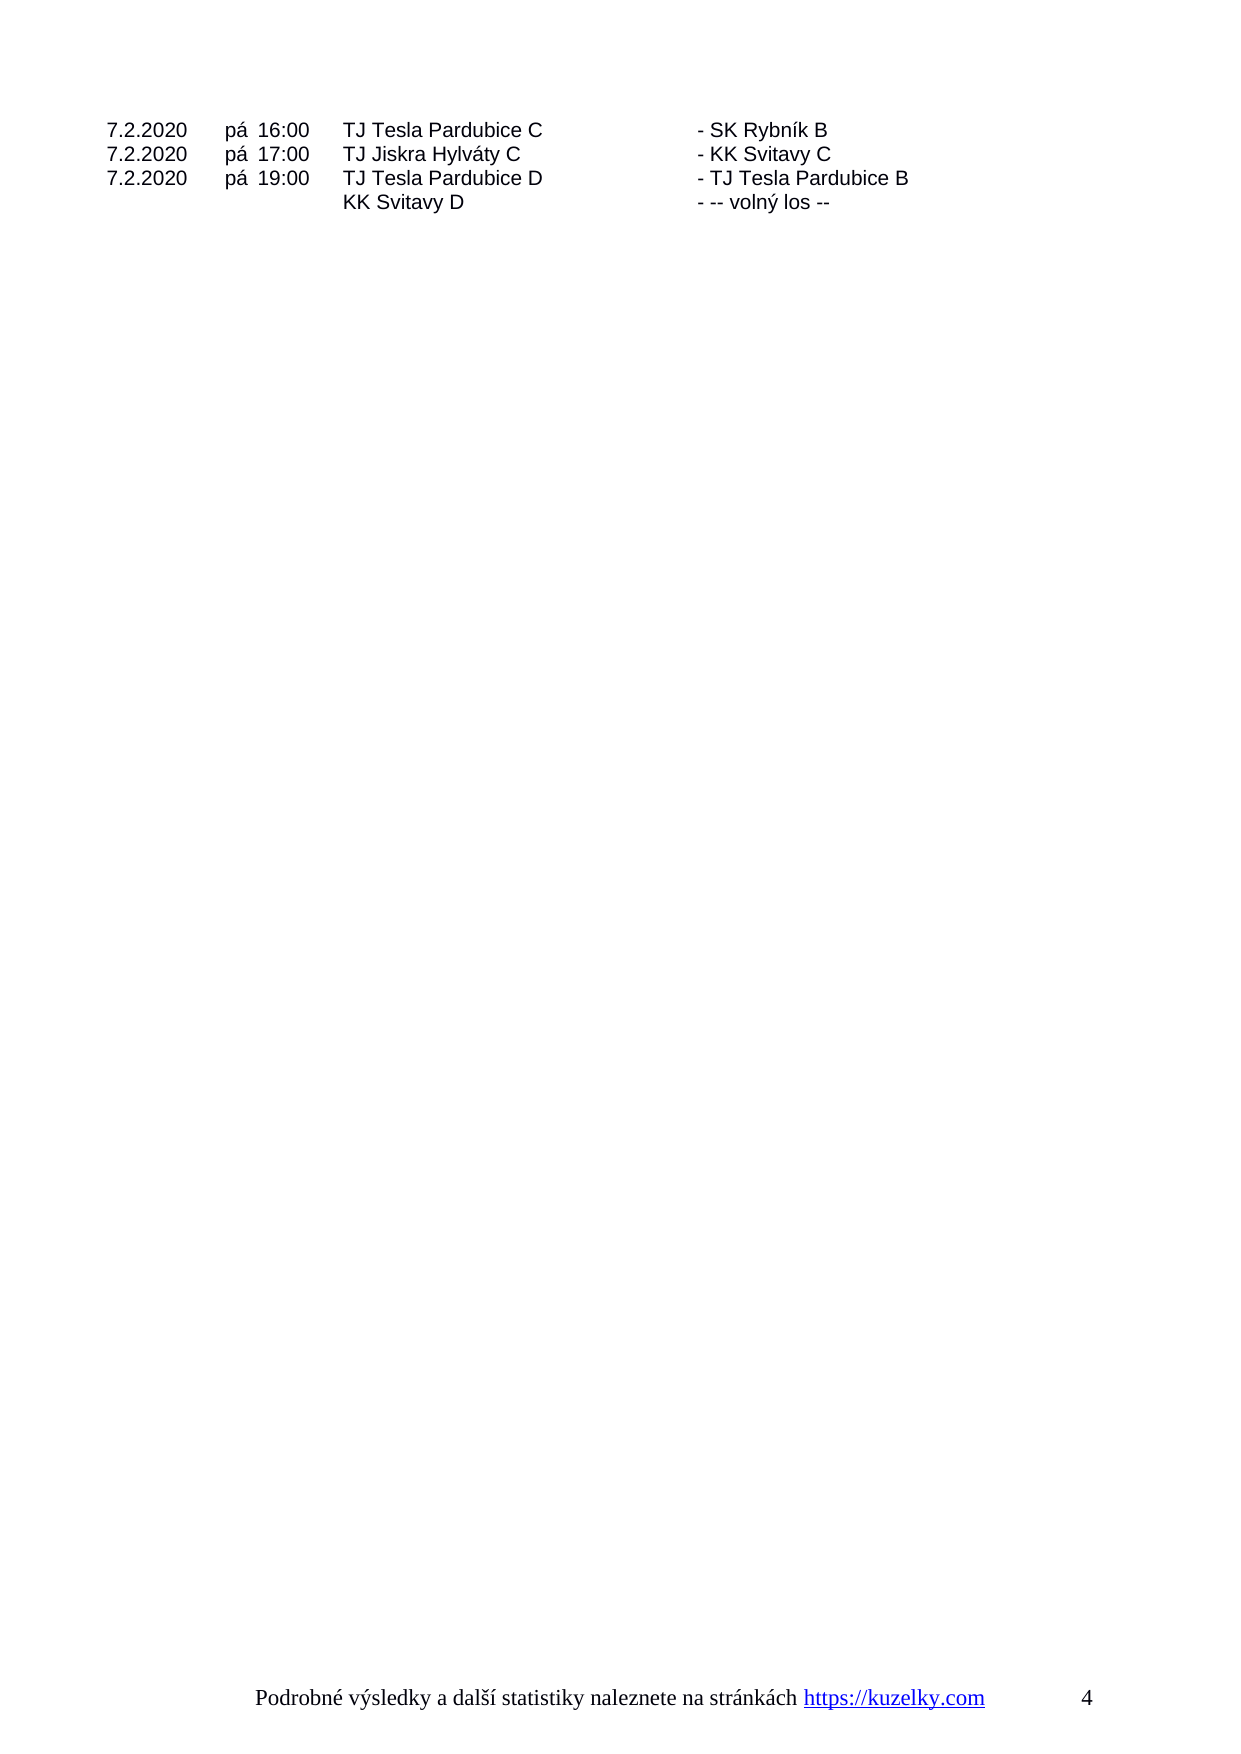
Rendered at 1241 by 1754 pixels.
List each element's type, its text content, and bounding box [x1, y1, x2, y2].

text KK Svitavy D - -- volný los -- [106, 190, 1134, 214]
text 7.2.2020 pá 19:00 TJ Tesla Pardubice D - TJ Tesla Pardubice B [106, 166, 1134, 190]
text 7.2.2020 pá 17:00 TJ Jiskra Hylváty C - KK Svitavy C [106, 142, 1134, 166]
text 7.2.2020 pá 16:00 TJ Tesla Pardubice C - SK Rybník B [106, 118, 1134, 142]
